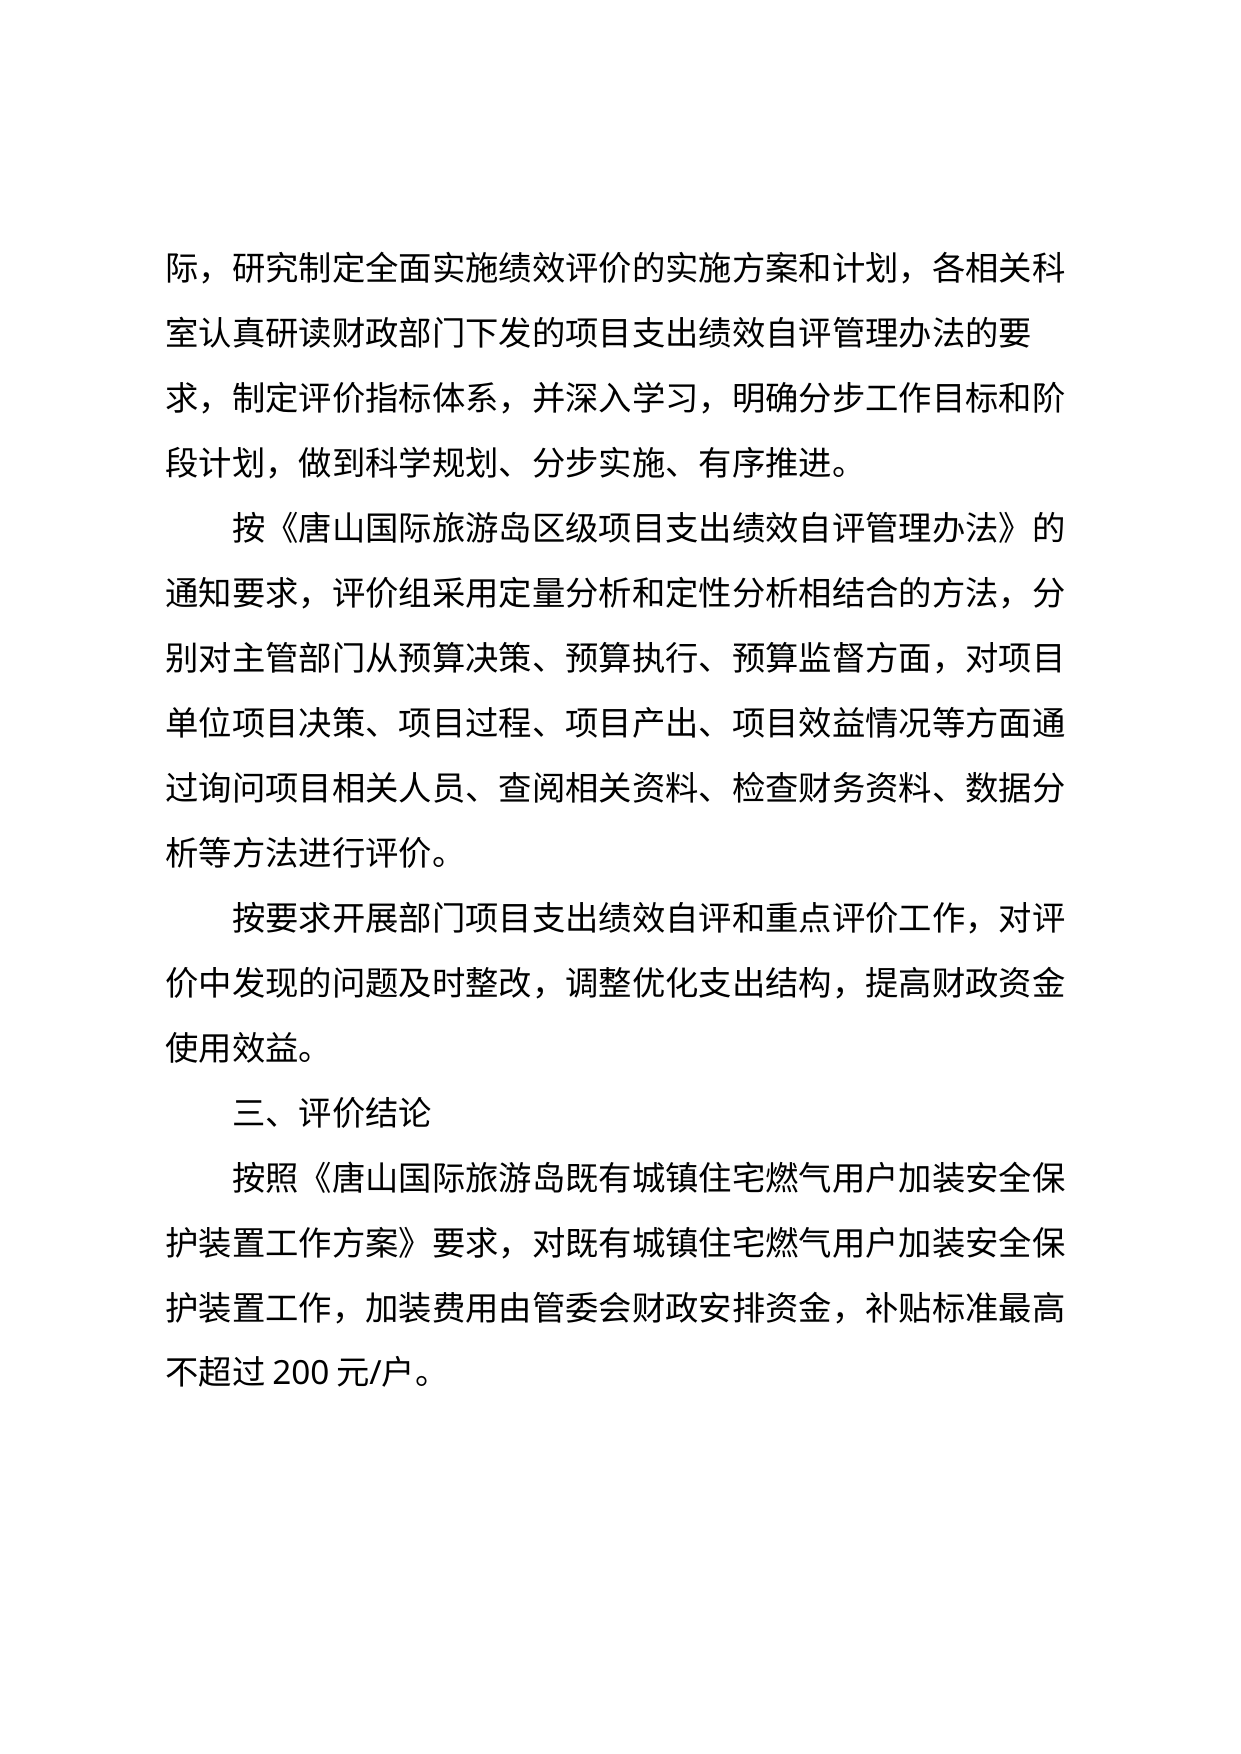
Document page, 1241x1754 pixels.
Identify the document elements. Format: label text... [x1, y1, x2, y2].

text 按要求开展部门项目支出绩效自评和重点评价工作，对评价中发现的问题及时整改，调整优化支出结构，提高财政资金使用效益。 [165, 883, 1087, 1078]
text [165, 233, 1087, 493]
text 按《唐山国际旅游岛区级项目支出绩效自评管理办法》的通知要求，评价组采用定量分析和定性分析相结合的方法，分别对主管部门从预算决策、预算执行、预算监督方面，对项目单位项目决策、项目过程、项目产出、项目效益情况等方面通过询问项目相关人员、查阅相关资料、检查财务资料、数据分析等方法进行评价。 [165, 493, 1087, 883]
text 按照《唐山国际旅游岛既有城镇住宅燃气用户加装安全保护装置工作方案》要求，对既有城镇住宅燃气用户加装安全保护装置工作，加装费用由管委会财政安排资金，补贴标准最高不超过200元/户。 [165, 1143, 1087, 1403]
list 三、评价结论 [165, 1078, 1087, 1143]
